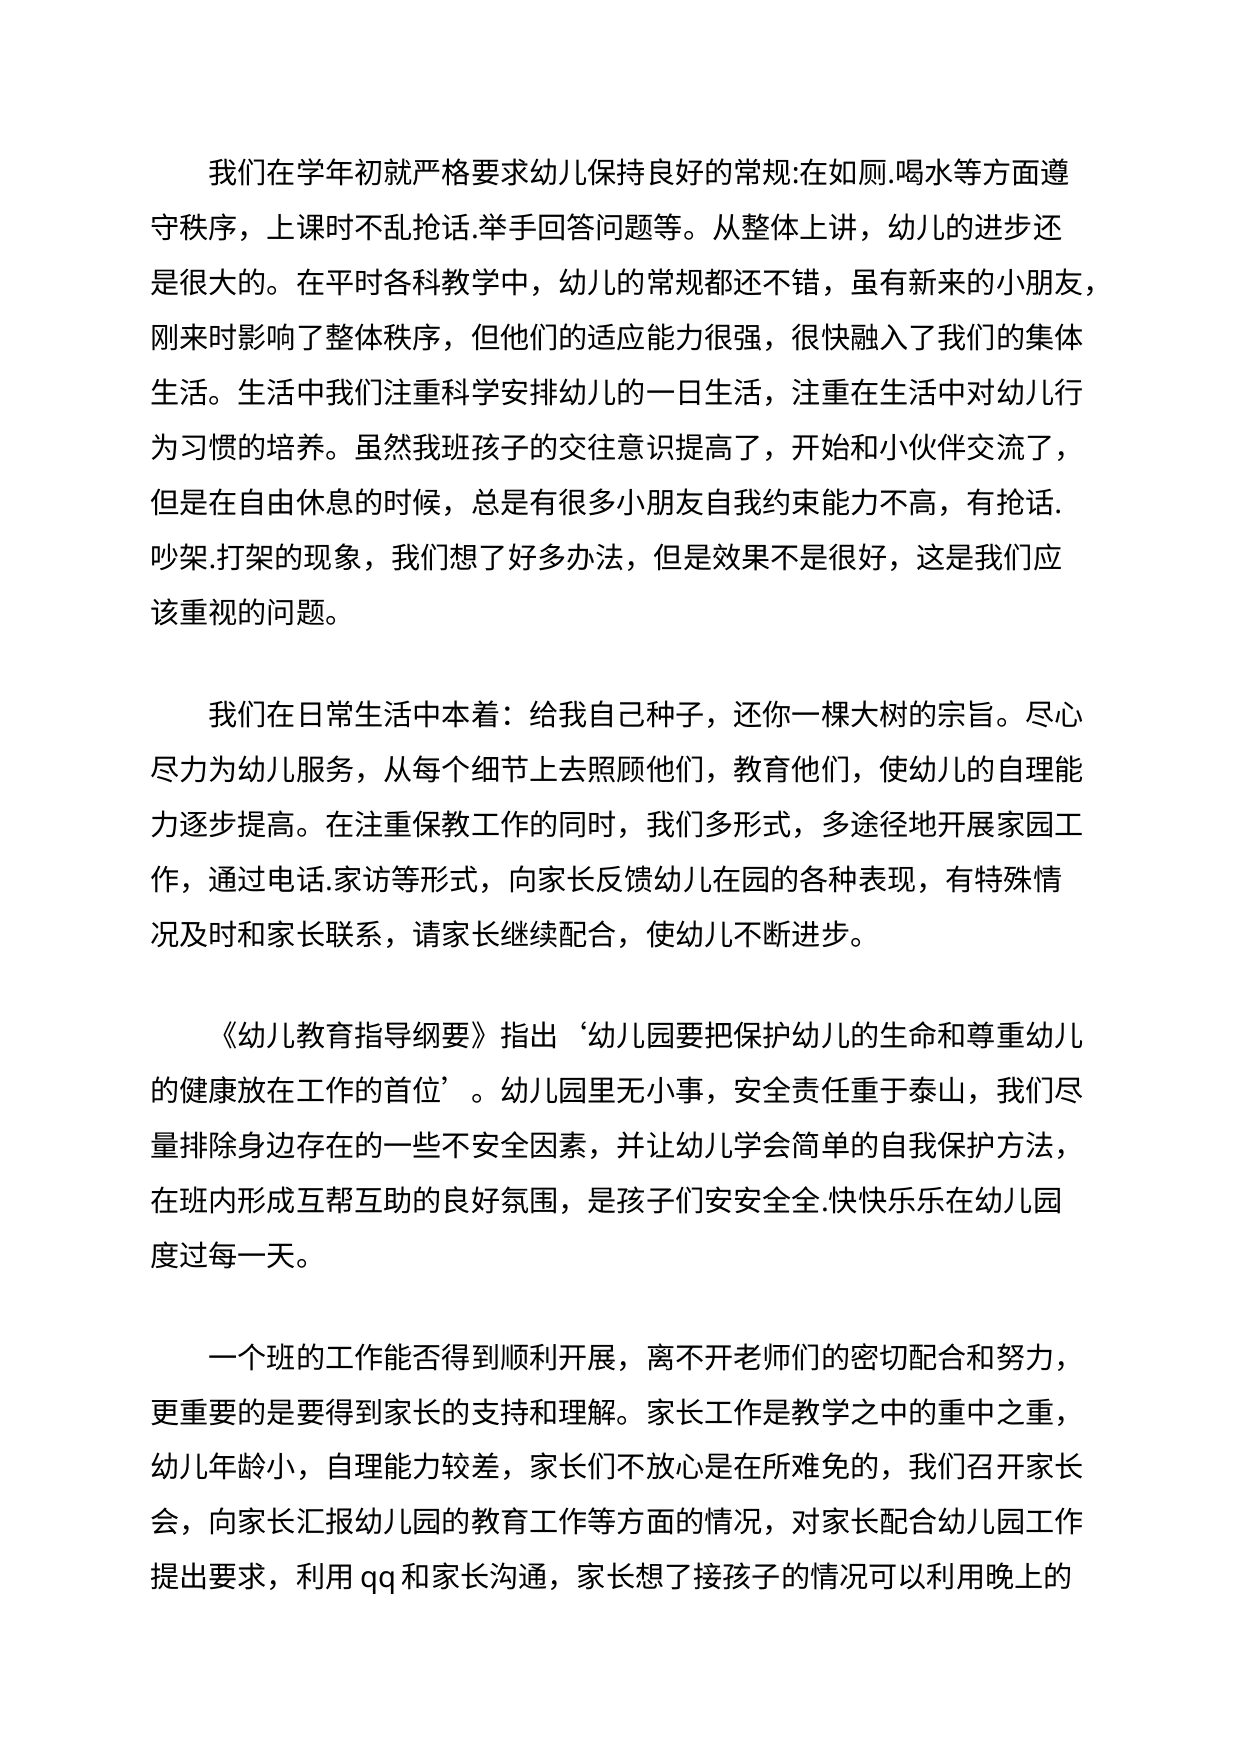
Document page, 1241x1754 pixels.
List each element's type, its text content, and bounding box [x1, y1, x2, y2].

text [150, 1334, 1090, 1596]
text 我们在学年初就严格要求幼儿保持良好的常规:在如厕.喝水等方面遵守秩序，上课时不乱抢话.举手回答问题等。从整体上讲，幼儿的进步还是很大的。在平时各科教学中，幼儿的常规都还不错，虽有新来的小朋友，刚来时影响了整体秩序，但他们的适应能力很强，很快融入了我们的集体生活。生活中我们注重科学安排幼儿的一日生活，注重在生活中对幼儿行为习惯的培养。虽然我班孩子的交往意识提高了，开始和小伙伴交流了，但是在自由休息的时候，总是有很多小朋友自我约束能力不高，有抢话.吵架.打架的现象，我们想了好多办法，但是效果不是很好，这是我们应该重视的问题。 [150, 150, 1090, 632]
text 我们在日常生活中本着：给我自己种子，还你一棵大树的宗旨。尽心尽力为幼儿服务，从每个细节上去照顾他们，教育他们，使幼儿的自理能力逐步提高。在注重保教工作的同时，我们多形式，多途径地开展家园工作，通过电话.家访等形式，向家长反馈幼儿在园的各种表现，有特殊情况及时和家长联系，请家长继续配合，使幼儿不断进步。 [150, 691, 1090, 953]
text 《幼儿教育指导纲要》指出‘幼儿园要把保护幼儿的生命和尊重幼儿的健康放在工作的首位’。幼儿园里无小事，安全责任重于泰山，我们尽量排除身边存在的一些不安全因素，并让幼儿学会简单的自我保护方法，在班内形成互帮互助的良好氛围，是孩子们安安全全.快快乐乐在幼儿园度过每一天。 [150, 1013, 1090, 1275]
